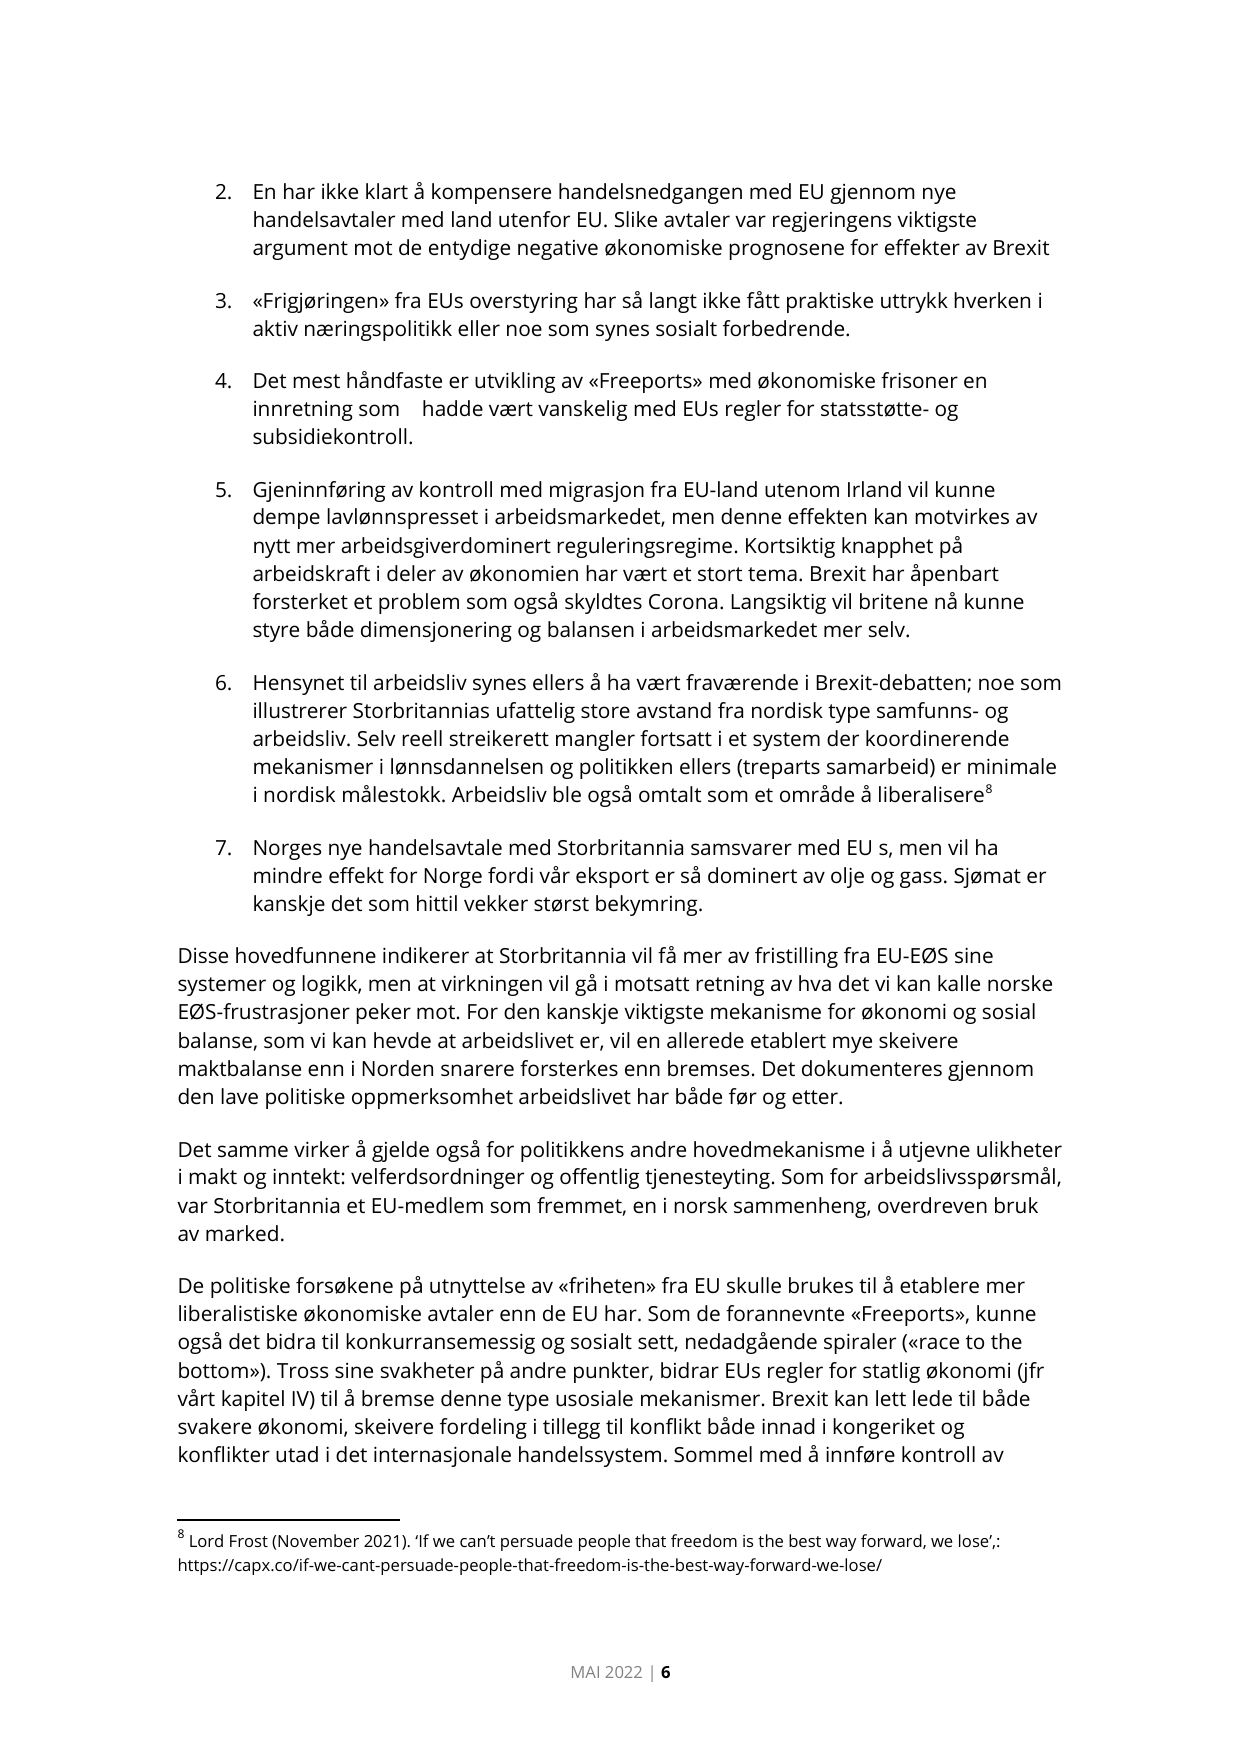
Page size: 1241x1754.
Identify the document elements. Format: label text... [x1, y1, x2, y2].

list En har ikke klart å kompensere handelsnedgangen med EU gjennom nye handelsavtaler med land utenfor EU. Slike avtaler var regjeringens viktigste argument mot de entydige negative økonomiske prognosene for effekter av Brexit [215, 177, 1063, 262]
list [177, 1271, 1063, 1469]
list Disse hovedfunnene indikerer at Storbritannia vil få mer av fristilling fra EU-EØS sine systemer og logikk, men at virkningen vil gå i motsatt retning av hva det vi kan kalle norske EØS-frustrasjoner peker mot. For den kanskje viktigste mekanisme for økonomi og sosial balanse, som vi kan hevde at arbeidslivet er, vil en allerede etablert mye skeivere maktbalanse enn i Norden snarere forsterkes enn bremses. Det dokumenteres gjennom den lave politiske oppmerksomhet arbeidslivet har både før og etter. [177, 941, 1063, 1111]
list Det samme virker å gjelde også for politikkens andre hovedmekanisme i å utjevne ulikheter i makt og inntekt: velferdsordninger og offentlig tjenesteyting. Som for arbeidslivsspørsmål, var Storbritannia et EU-medlem som fremmet, en i norsk sammenheng, overdreven bruk av marked. [177, 1134, 1063, 1247]
list Norges nye handelsavtale med Storbritannia samsvarer med EU s, men vil ha mindre effekt for Norge fordi vår eksport er så dominert av olje og gass. Sjømat er kanskje det som hittil vekker størst bekymring. [215, 833, 1063, 917]
list «Frigjøringen» fra EUs overstyring har så langt ikke fått praktiske uttrykk hverken i aktiv næringspolitikk eller noe som synes sosialt forbedrende. [215, 286, 1063, 342]
list Hensynet til arbeidsliv synes ellers å ha vært fraværende i Brexit-debatten; noe som illustrerer Storbritannias ufattelig store avstand fra nordisk type samfunns- og arbeidsliv. Selv reell streikerett mangler fortsatt i et system der koordinerende mekanismer i lønnsdannelsen og politikken ellers (treparts samarbeid) er minimale i nordisk målestokk. Arbeidsliv ble også omtalt som et område å liberalisere [215, 668, 1063, 809]
list Det mest håndfaste er utvikling av «Freeports» med økonomiske frisoner en innretning som hadde vært vanskelig med EUs regler for statsstøtte- og subsidiekontroll. [215, 366, 1063, 451]
list Gjeninnføring av kontroll med migrasjon fra EU-land utenom Irland vil kunne dempe lavlønnspresset i arbeidsmarkedet, men denne effekten kan motvirkes av nytt mer arbeidsgiverdominert reguleringsregime. Kortsiktig knapphet på arbeidskraft i deler av økonomien har vært et stort tema. Brexit har åpenbart forsterket et problem som også skyldtes Corona. Langsiktig vil britene nå kunne styre både dimensjonering og balansen i arbeidsmarkedet mer selv. [215, 474, 1063, 644]
